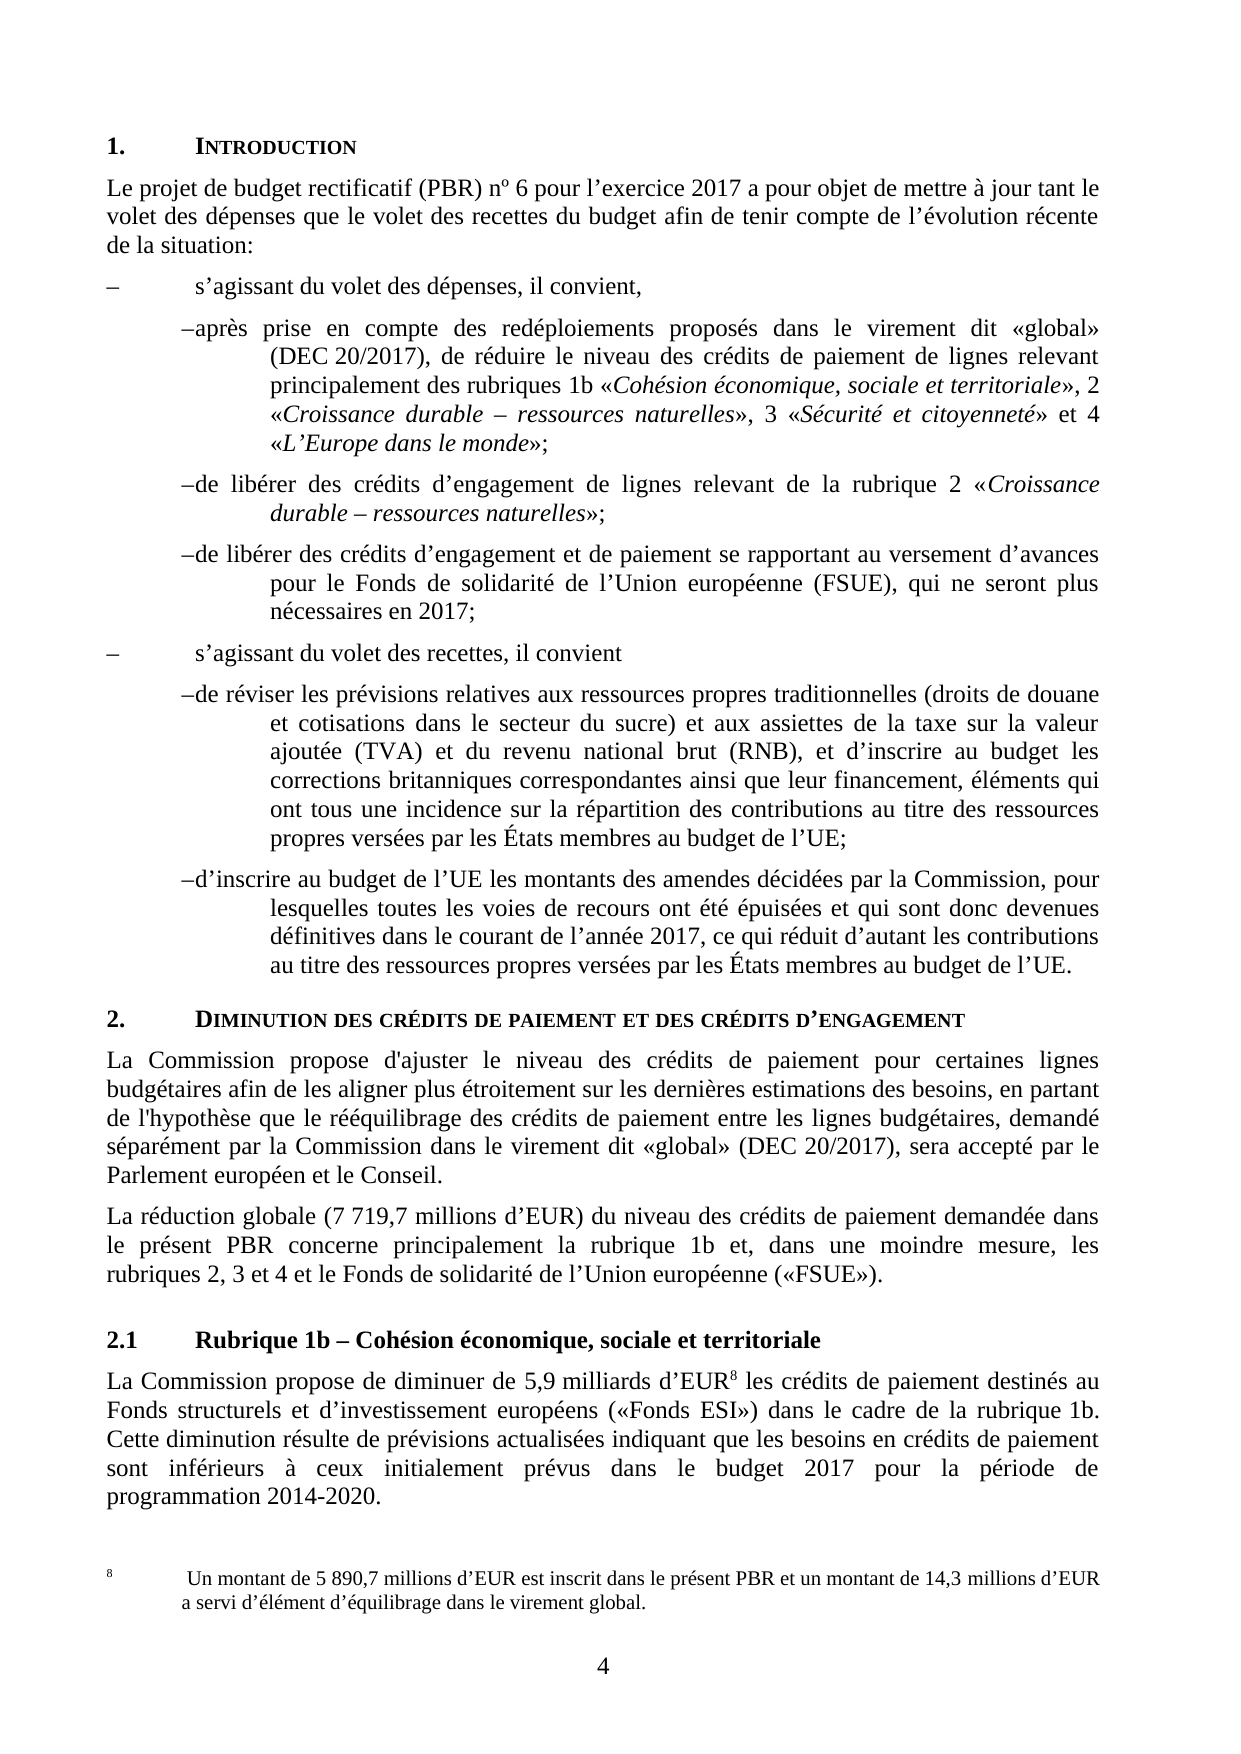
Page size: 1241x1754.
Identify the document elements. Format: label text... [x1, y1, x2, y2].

text 2. Diminution des crédits de paiement et des crédits d’engagement [106, 1004, 1100, 1033]
text La Commission propose d'ajuster le niveau des crédits de paiement pour certaines lignes budgétaires afin de les aligner plus étroitement sur les dernières estimations des besoins, en partant de l'hypothèse que le rééquilibrage des crédits de paiement entre les lignes budgétaires, demandé séparément par la Commission dans le virement dit «global» (DEC 20/2017), sera accepté par le Parlement européen et le Conseil. [106, 1045, 1100, 1189]
subtitle 1. Introduction [106, 131, 1100, 160]
text de réviser les prévisions relatives aux ressources propres traditionnelles (droits de douane et cotisations dans le secteur du sucre) et aux assiettes de la taxe sur la valeur ajoutée (TVA) et du revenu national brut (RNB), et d’inscrire au budget les corrections britanniques correspondantes ainsi que leur financement, éléments qui ont tous une incidence sur la répartition des contributions au titre des ressources propres versées par les États membres au budget de l’UE; [181, 679, 1100, 851]
text d’inscrire au budget de l’UE les montants des amendes décidées par la Commission, pour lesquelles toutes les voies de recours ont été épuisées et qui sont donc devenues définitives dans le courant de l’année 2017, ce qui réduit d’autant les contributions au titre des ressources propres versées par les États membres au budget de l’UE. [181, 864, 1100, 979]
text La Commission propose de diminuer de 5,9 milliards d’EUR les crédits de paiement destinés au Fonds structurels et d’investissement européens («Fonds ESI») dans le cadre de la rubrique 1b. Cette diminution résulte de prévisions actualisées indiquant que les besoins en crédits de paiement sont inférieurs à ceux initialement prévus dans le budget 2017 pour la période de programmation 2014-2020. [106, 1366, 1100, 1510]
text après prise en compte des redéploiements proposés dans le virement dit «global» (DEC 20/2017), de réduire le niveau des crédits de paiement de lignes relevant principalement des rubriques 1b «Cohésion économique, sociale et territoriale», 2 «Croissance durable – ressources naturelles», 3 «Sécurité et citoyenneté» et 4 «L’Europe dans le monde»; [181, 313, 1100, 456]
text de libérer des crédits d’engagement et de paiement se rapportant au versement d’avances pour le Fonds de solidarité de l’Union européenne (FSUE), qui ne seront plus nécessaires en 2017; [181, 539, 1100, 625]
text s’agissant du volet des recettes, il convient [106, 638, 1100, 666]
text s’agissant du volet des dépenses, il convient, [106, 271, 1100, 300]
text de libérer des crédits d’engagement de lignes relevant de la rubrique 2 «Croissance durable – ressources naturelles»; [181, 469, 1100, 526]
text 2.1 Rubrique 1b – Cohésion économique, sociale et territoriale [106, 1325, 1100, 1354]
text La réduction globale (7 719,7 millions d’EUR) du niveau des crédits de paiement demandée dans le présent PBR concerne principalement la rubrique 1b et, dans une moindre mesure, les rubriques 2, 3 et 4 et le Fonds de solidarité de l’Union européenne («FSUE»). [106, 1201, 1100, 1288]
list Le projet de budget rectificatif (PBR) nº 6 pour l’exercice 2017 a pour objet de mettre à jour tant le volet des dépenses que le volet des recettes du budget afin de tenir compte de l’évolution récente de la situation: [106, 173, 1100, 259]
